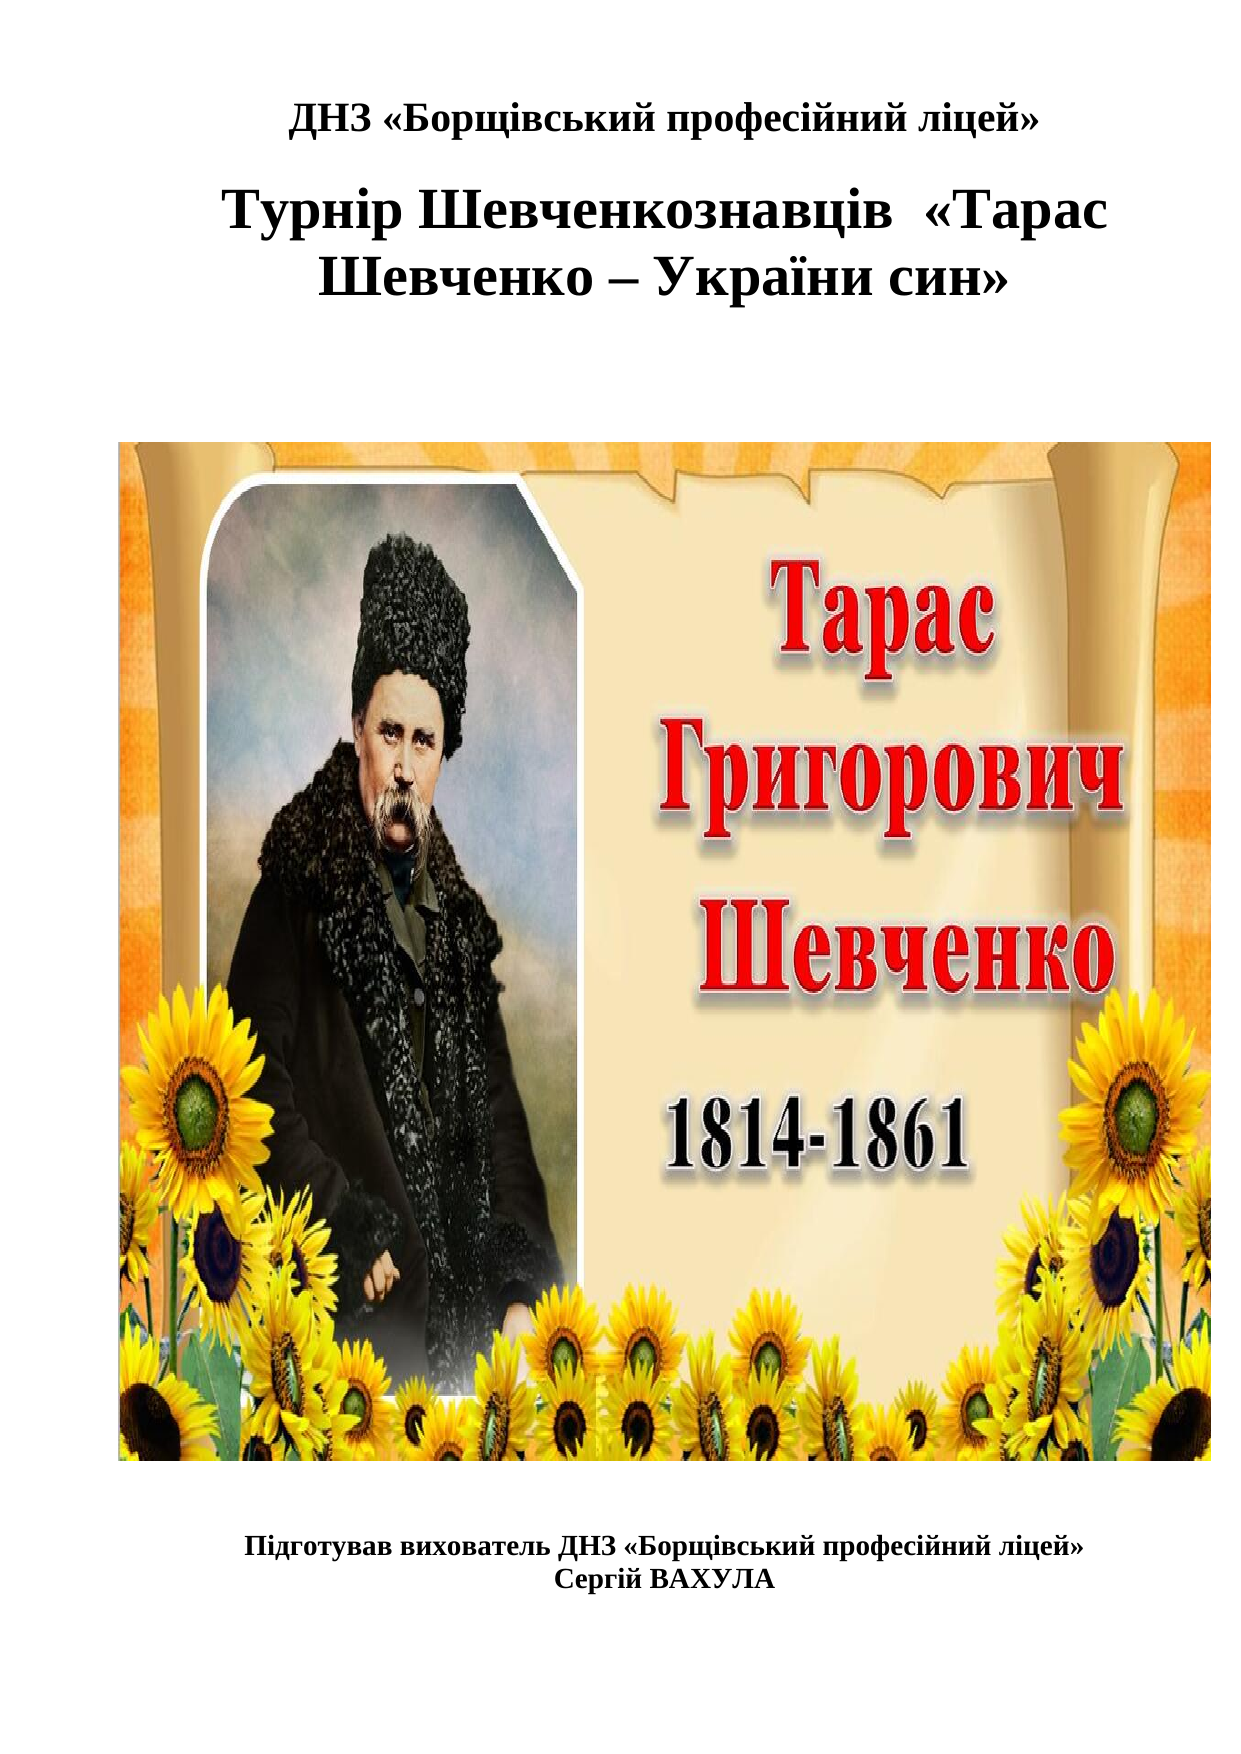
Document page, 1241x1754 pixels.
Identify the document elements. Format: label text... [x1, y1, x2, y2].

text Підготував вихователь ДНЗ «Борщівський професійний ліцей» [118, 1528, 1211, 1561]
picture [118, 442, 1211, 1461]
text Турнір Шевченкознавців «Тарас Шевченко – України син» [118, 174, 1211, 308]
text ДНЗ «Борщівський професійний ліцей» [118, 92, 1211, 140]
text Сергій ВАХУЛА [118, 1561, 1211, 1595]
